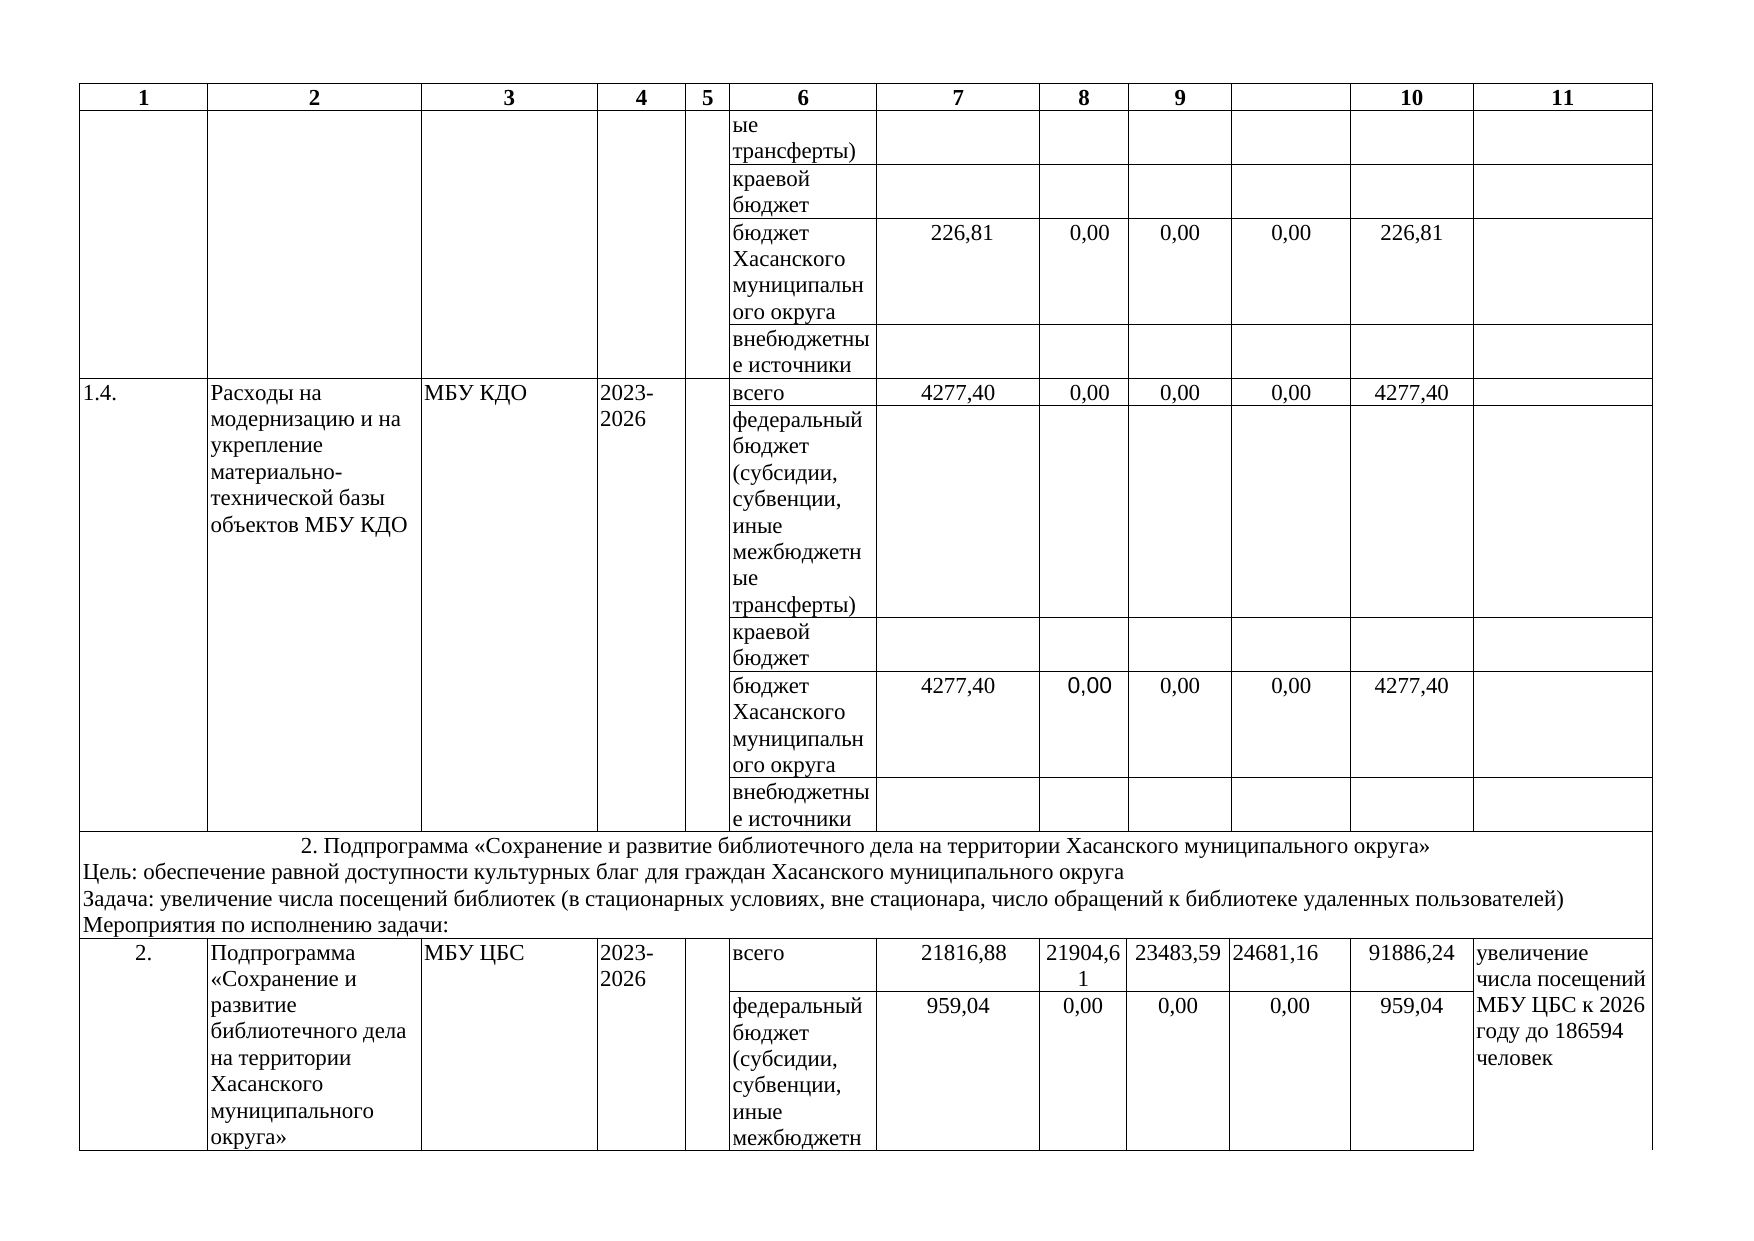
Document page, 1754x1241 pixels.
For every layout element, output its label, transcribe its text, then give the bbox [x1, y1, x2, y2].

table_cell МБУ ЦБС [422, 939, 597, 1150]
table_cell [1129, 406, 1231, 617]
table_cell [730, 992, 876, 1150]
table_cell 23483,59 [1127, 939, 1229, 991]
table_cell 0,00 [1129, 219, 1231, 324]
table_cell [1351, 618, 1473, 671]
table_cell всего [730, 379, 876, 405]
table_cell [877, 618, 1039, 671]
table_cell 0,00 [1127, 992, 1229, 1150]
table_cell [1040, 778, 1128, 831]
table_cell бюджет Хасанского муниципального округа [730, 672, 876, 777]
table_header 10 [1351, 84, 1473, 110]
table_cell краевой бюджет [730, 165, 876, 218]
table_cell внебюджетные источники [730, 778, 876, 831]
table_cell 2023-2026 [598, 379, 685, 831]
table_cell увеличение числа посещений МБУ ЦБС к 2026 году до 186594 человек [1474, 939, 1652, 1150]
table_cell 2. Подпрограмма «Сохранение и развитие библиотечного дела на территории Хасанского муниципального округа» Цель: обеспечение равной доступности культурных благ для граждан Хасанского муниципального округа Задача: увеличение числа посещений библиотек (в стационарных условиях, вне стационара, число обращений к библиотеке удаленных пользователей) Мероприятия по исполнению задачи: [80, 832, 1652, 937]
table_cell 0,00 [1232, 219, 1350, 324]
table_cell [1232, 406, 1350, 617]
table_cell [1351, 406, 1473, 617]
table_cell 4277,40 [877, 672, 1039, 777]
table_cell 1.4. [80, 379, 207, 831]
table_cell 0,00 [1232, 379, 1350, 405]
table_cell МБУ КДО [422, 379, 597, 831]
table_cell 0,00 [1129, 379, 1231, 405]
table_header 3 [422, 84, 597, 110]
table_cell 0,00 [1232, 672, 1350, 777]
table_header 7 [877, 84, 1039, 110]
table_cell 2023-2026 [598, 939, 685, 1150]
table_cell [1351, 325, 1473, 378]
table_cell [730, 111, 876, 164]
table_cell 24681,16 [1230, 939, 1350, 991]
table_cell 0,00 [1040, 992, 1126, 1150]
table_cell [1474, 618, 1652, 671]
table_cell [1040, 111, 1128, 164]
table_header 9 [1129, 84, 1231, 110]
table_cell [1474, 165, 1652, 218]
table_cell [1474, 325, 1652, 378]
table_cell 0,00 [1040, 672, 1128, 777]
table_cell 4277,40 [1351, 672, 1473, 777]
table_cell [1474, 672, 1652, 777]
table_cell 2. [80, 939, 207, 1150]
table_cell 0,00 [1129, 672, 1231, 777]
table_cell всего [730, 939, 876, 991]
table_header 1 [80, 84, 207, 110]
table_cell 0,00 [1040, 379, 1128, 405]
table_cell 226,81 [1351, 219, 1473, 324]
table_cell [686, 379, 729, 831]
table_cell [1351, 111, 1473, 164]
table_cell [1129, 618, 1231, 671]
table_cell [1232, 618, 1350, 671]
table_cell [1129, 165, 1231, 218]
table_cell 959,04 [1351, 992, 1473, 1150]
table_cell [1474, 778, 1652, 831]
table_cell 21904,61 [1040, 939, 1126, 991]
table_cell федеральный бюджет (субсидии, субвенции, иные межбюджетные трансферты) [730, 406, 876, 617]
table_cell [877, 406, 1039, 617]
table_cell [877, 111, 1039, 164]
table_cell [1232, 165, 1350, 218]
table_cell 4277,40 [1351, 379, 1473, 405]
table_cell [1474, 219, 1652, 324]
table_cell [1232, 111, 1350, 164]
table_cell 959,04 [877, 992, 1039, 1150]
table_header 11 [1474, 84, 1652, 110]
table_header [1232, 84, 1350, 110]
table_cell Подпрограмма «Сохранение и развитие библиотечного дела на территории Хасанского муниципального округа» [208, 939, 421, 1150]
table_cell [1351, 778, 1473, 831]
table_cell [1040, 165, 1128, 218]
table_cell бюджет Хасанского муниципального округа [730, 219, 876, 324]
table_header 2 [208, 84, 421, 110]
table_cell краевой бюджет [730, 618, 876, 671]
table_cell 0,00 [1230, 992, 1350, 1150]
table_cell [1129, 778, 1231, 831]
table_cell 226,81 [877, 219, 1039, 324]
table_header 4 [598, 84, 685, 110]
table_cell [1351, 165, 1473, 218]
table_cell внебюджетные источники [730, 325, 876, 378]
table_header 8 [1040, 84, 1128, 110]
table_cell [1474, 379, 1652, 405]
table_cell [1040, 325, 1128, 378]
table_cell [877, 778, 1039, 831]
table_cell 21816,88 [877, 939, 1039, 991]
table_header 5 [686, 84, 729, 110]
table_cell [877, 165, 1039, 218]
table_cell 4277,40 [877, 379, 1039, 405]
table_cell [1129, 325, 1231, 378]
table_cell [1040, 618, 1128, 671]
table_cell [686, 939, 729, 1150]
table_cell [1474, 111, 1652, 164]
table_cell Расходы на модернизацию и на укрепление материально-технической базы объектов МБУ КДО [208, 379, 421, 831]
table_cell [1232, 778, 1350, 831]
table_header 6 [730, 84, 876, 110]
table_cell [1129, 111, 1231, 164]
table_cell 0,00 [1040, 219, 1128, 324]
table_cell [877, 325, 1039, 378]
table_cell [1040, 406, 1128, 617]
table_cell 91886,24 [1351, 939, 1473, 991]
table_cell [1232, 325, 1350, 378]
table_cell [1474, 406, 1652, 617]
